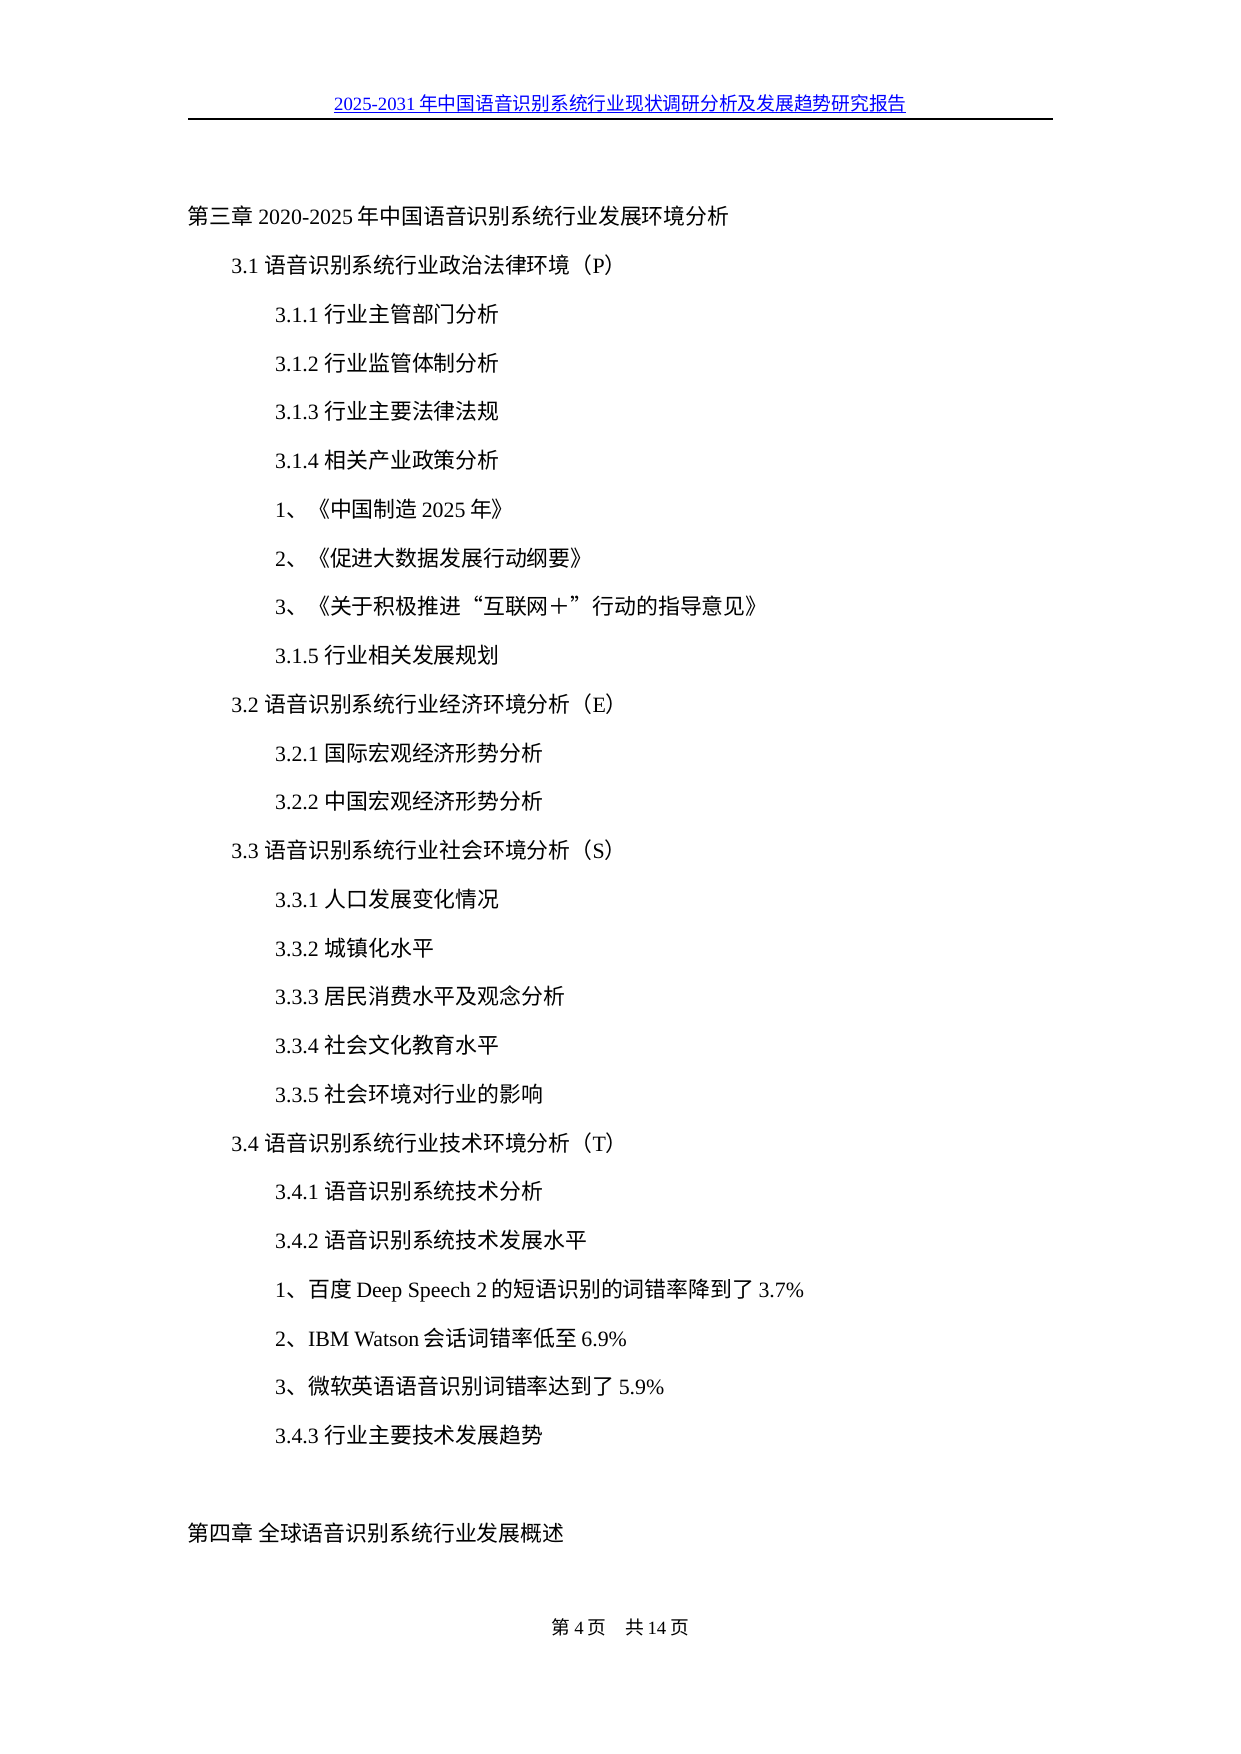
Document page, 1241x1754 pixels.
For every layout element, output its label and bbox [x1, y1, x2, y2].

text [187, 150, 1053, 1548]
